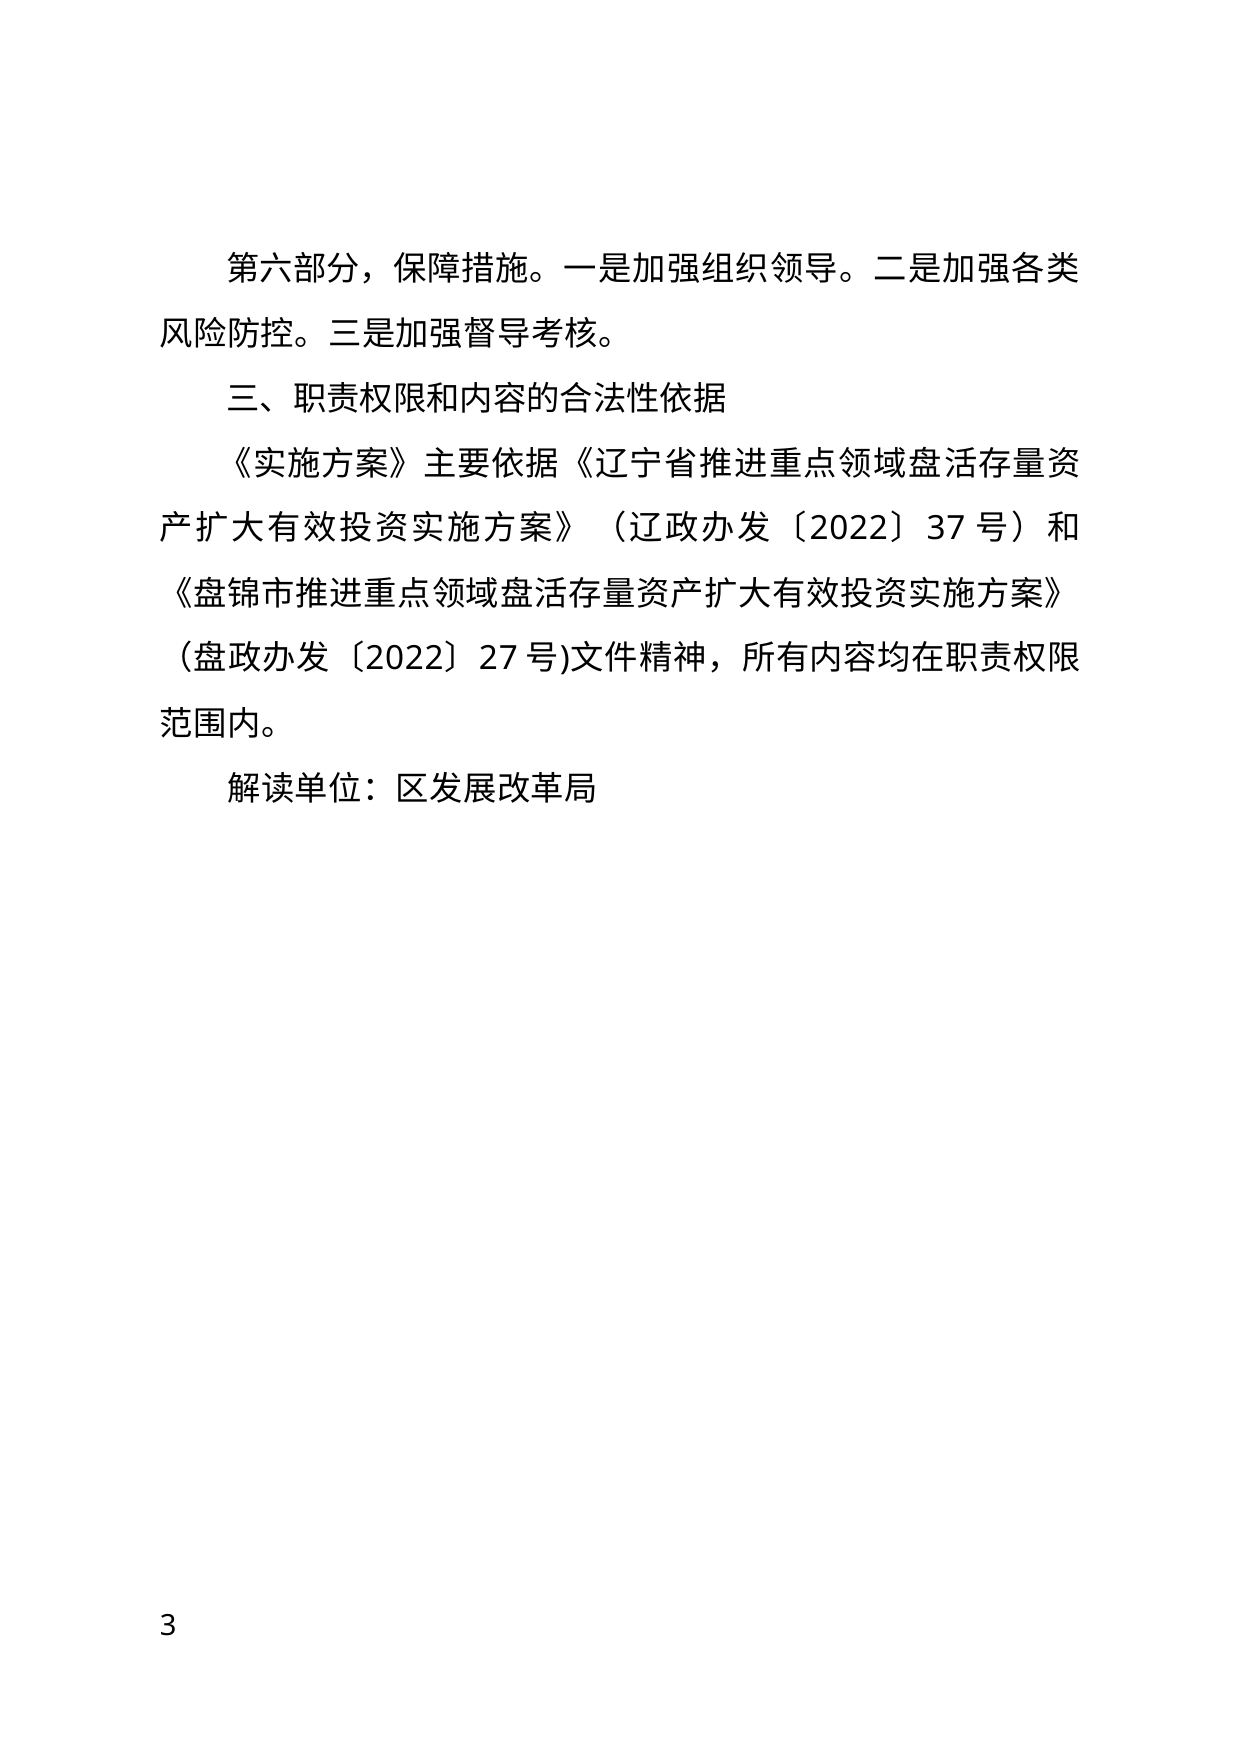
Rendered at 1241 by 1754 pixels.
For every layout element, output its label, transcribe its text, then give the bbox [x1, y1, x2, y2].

list 保障措施。一是加强组织领导。二是加强各类风险防控。三是加强督导考核。 [159, 233, 1081, 363]
list 三、职责权限和内容的合法性依据 《实施方案》主要依据《辽宁省推进重点领域盘活存量资产扩大有效投资实施方案》（辽政办发〔2022〕37号）和《盘锦市推进重点领域盘活存量资产扩大有效投资实施方案》（盘政办发〔2022〕27号)文件精神，所有内容均在职责权限范围内。 解读单位：区发展改革局 [159, 363, 1081, 818]
